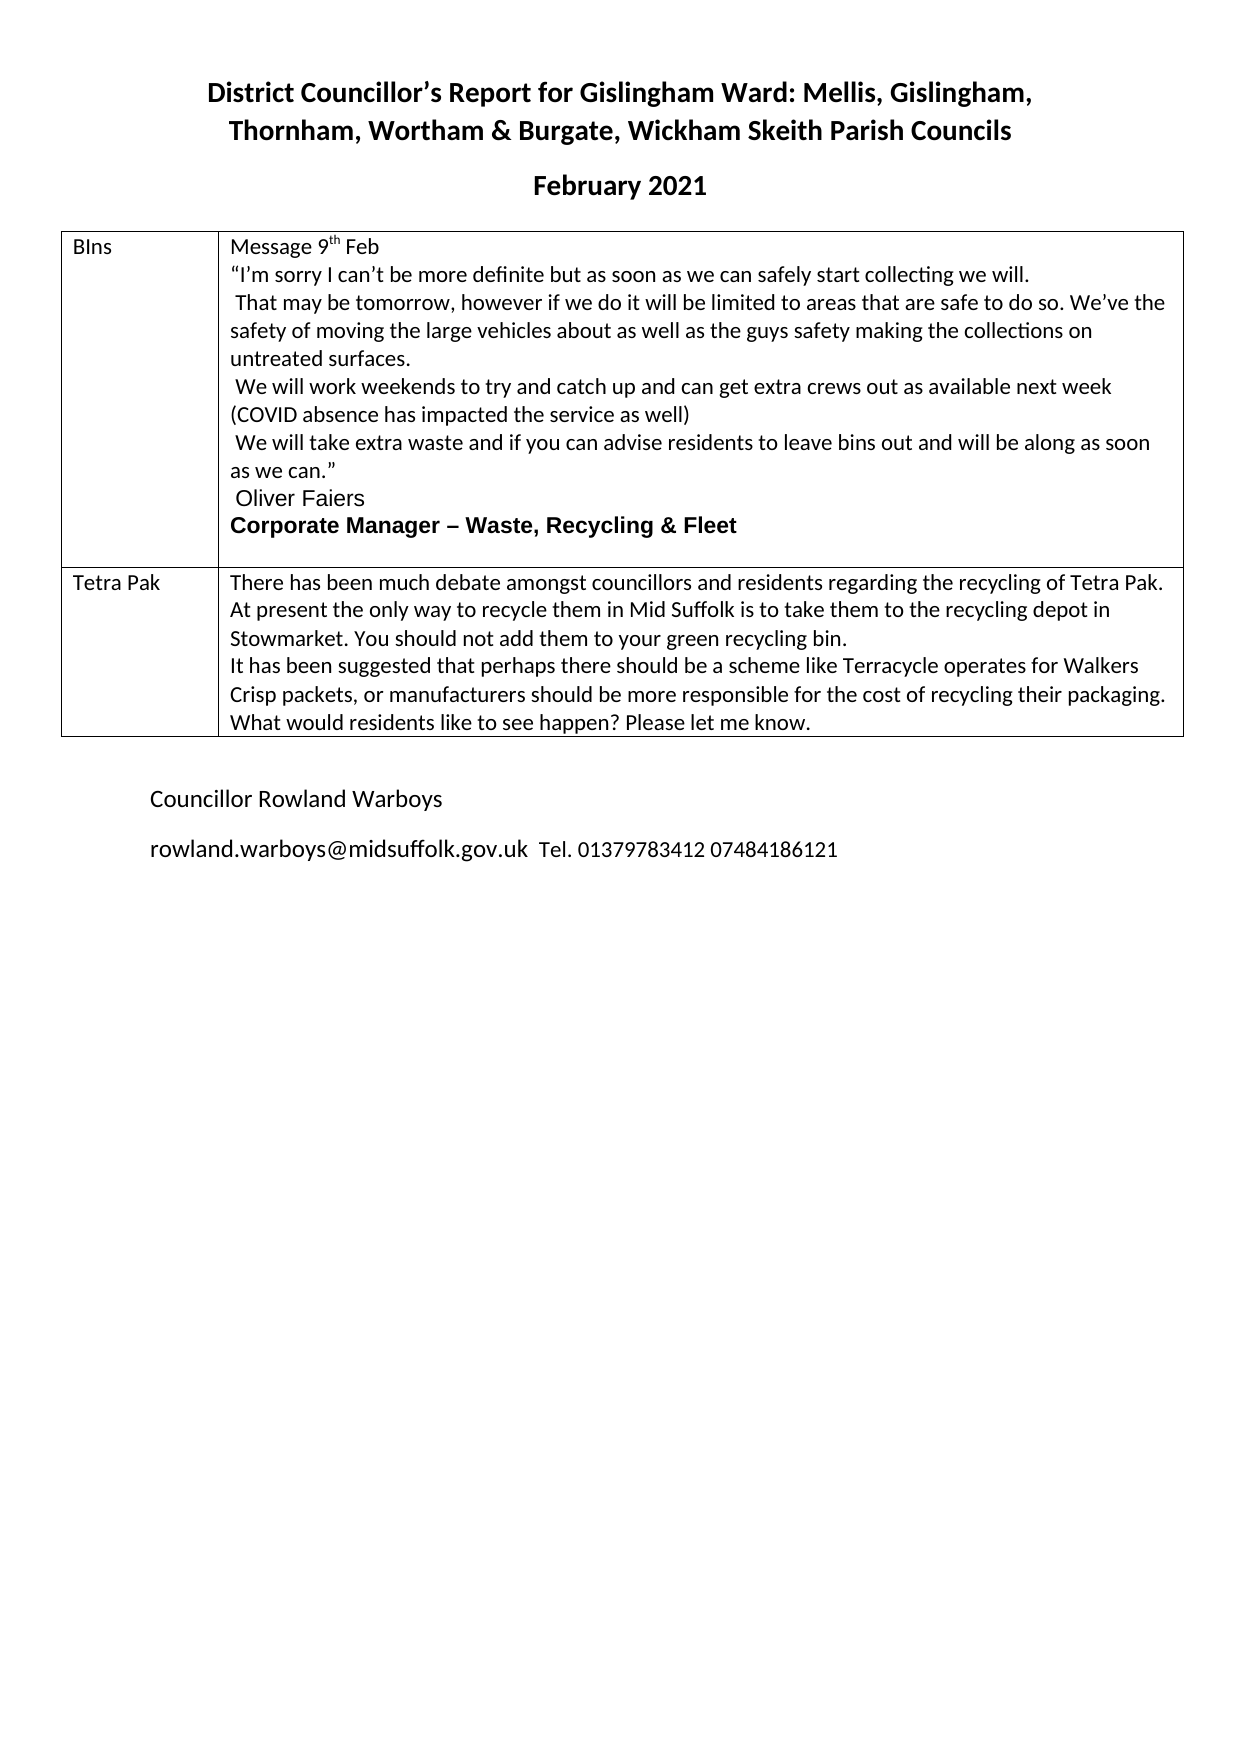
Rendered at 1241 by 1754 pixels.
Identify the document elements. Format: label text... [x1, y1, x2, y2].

table_cell BIns [62, 232, 218, 567]
table_cell There has been much debate amongst councillors and residents regarding the recycling of Tetra Pak. At present the only way to recycle them in Mid Suffolk is to take them to the recycling depot in Stowmarket. You should not add them to your green recycling bin. It has been suggested that perhaps there should be a scheme like Terracycle operates for Walkers Crisp packets, or manufacturers should be more responsible for the cost of recycling their packaging. What would residents like to see happen? Please let me know. [219, 568, 1183, 736]
text rowland.warboys@midsuffolk.gov.uk Tel. 01379783412 07484186121 [150, 833, 1090, 864]
text Councillor Rowland Warboys [150, 784, 1090, 814]
table_cell Tetra Pak [62, 568, 218, 736]
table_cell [219, 232, 1183, 567]
